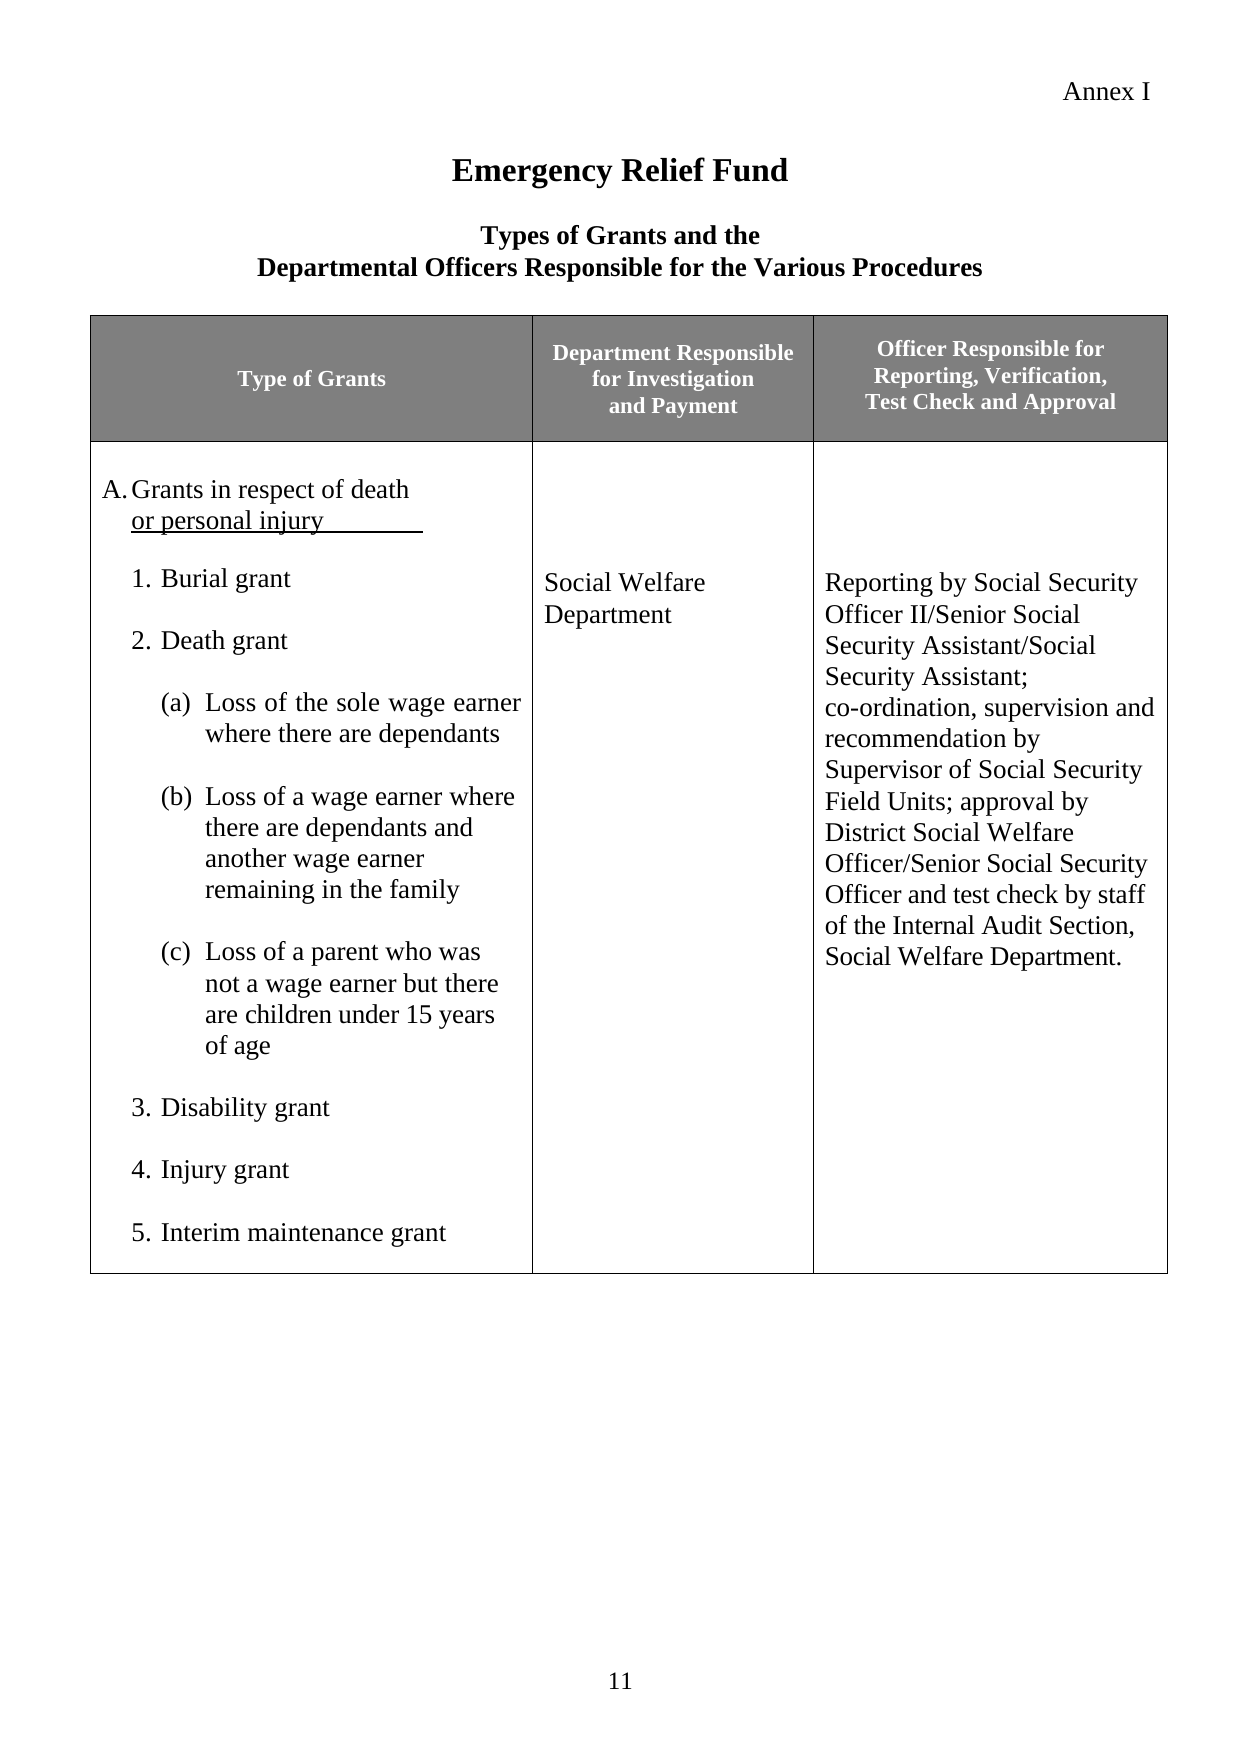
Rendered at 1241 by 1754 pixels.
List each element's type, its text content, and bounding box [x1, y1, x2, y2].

table_header Officer Responsible for Reporting, Verification, Test Check and Approval [814, 316, 1167, 441]
table_header Type of Grants [91, 316, 532, 441]
table_cell Social Welfare Department [533, 442, 813, 1273]
table_cell Reporting by Social Security Officer II/Senior Social Security Assistant/Social Security Assistant; co-ordination, supervision and recommendation by Supervisor of Social Security Field Units; approval by District Social Welfare Officer/Senior Social Security Officer and test check by staff of the Internal Audit Section, Social Welfare Department. [814, 442, 1167, 1273]
text Types of Grants and the [90, 219, 1150, 251]
subtitle Departmental Officers Responsible for the Various Procedures [90, 251, 1150, 282]
text Emergency Relief Fund [90, 150, 1150, 188]
table_cell A. Grants in respect of death or personal injury 1. Burial grant 2. Death grant (a) Loss of the sole wage earner where there are dependants (b) Loss of a wage earner where there are dependants and another wage earner remaining in the family (c) Loss of a parent who was not a wage earner but there are children under 15 years of age 3. Disability grant 4. Injury grant 5. Interim maintenance grant [91, 442, 532, 1273]
table_header Department Responsible for Investigation and Payment [533, 316, 813, 441]
